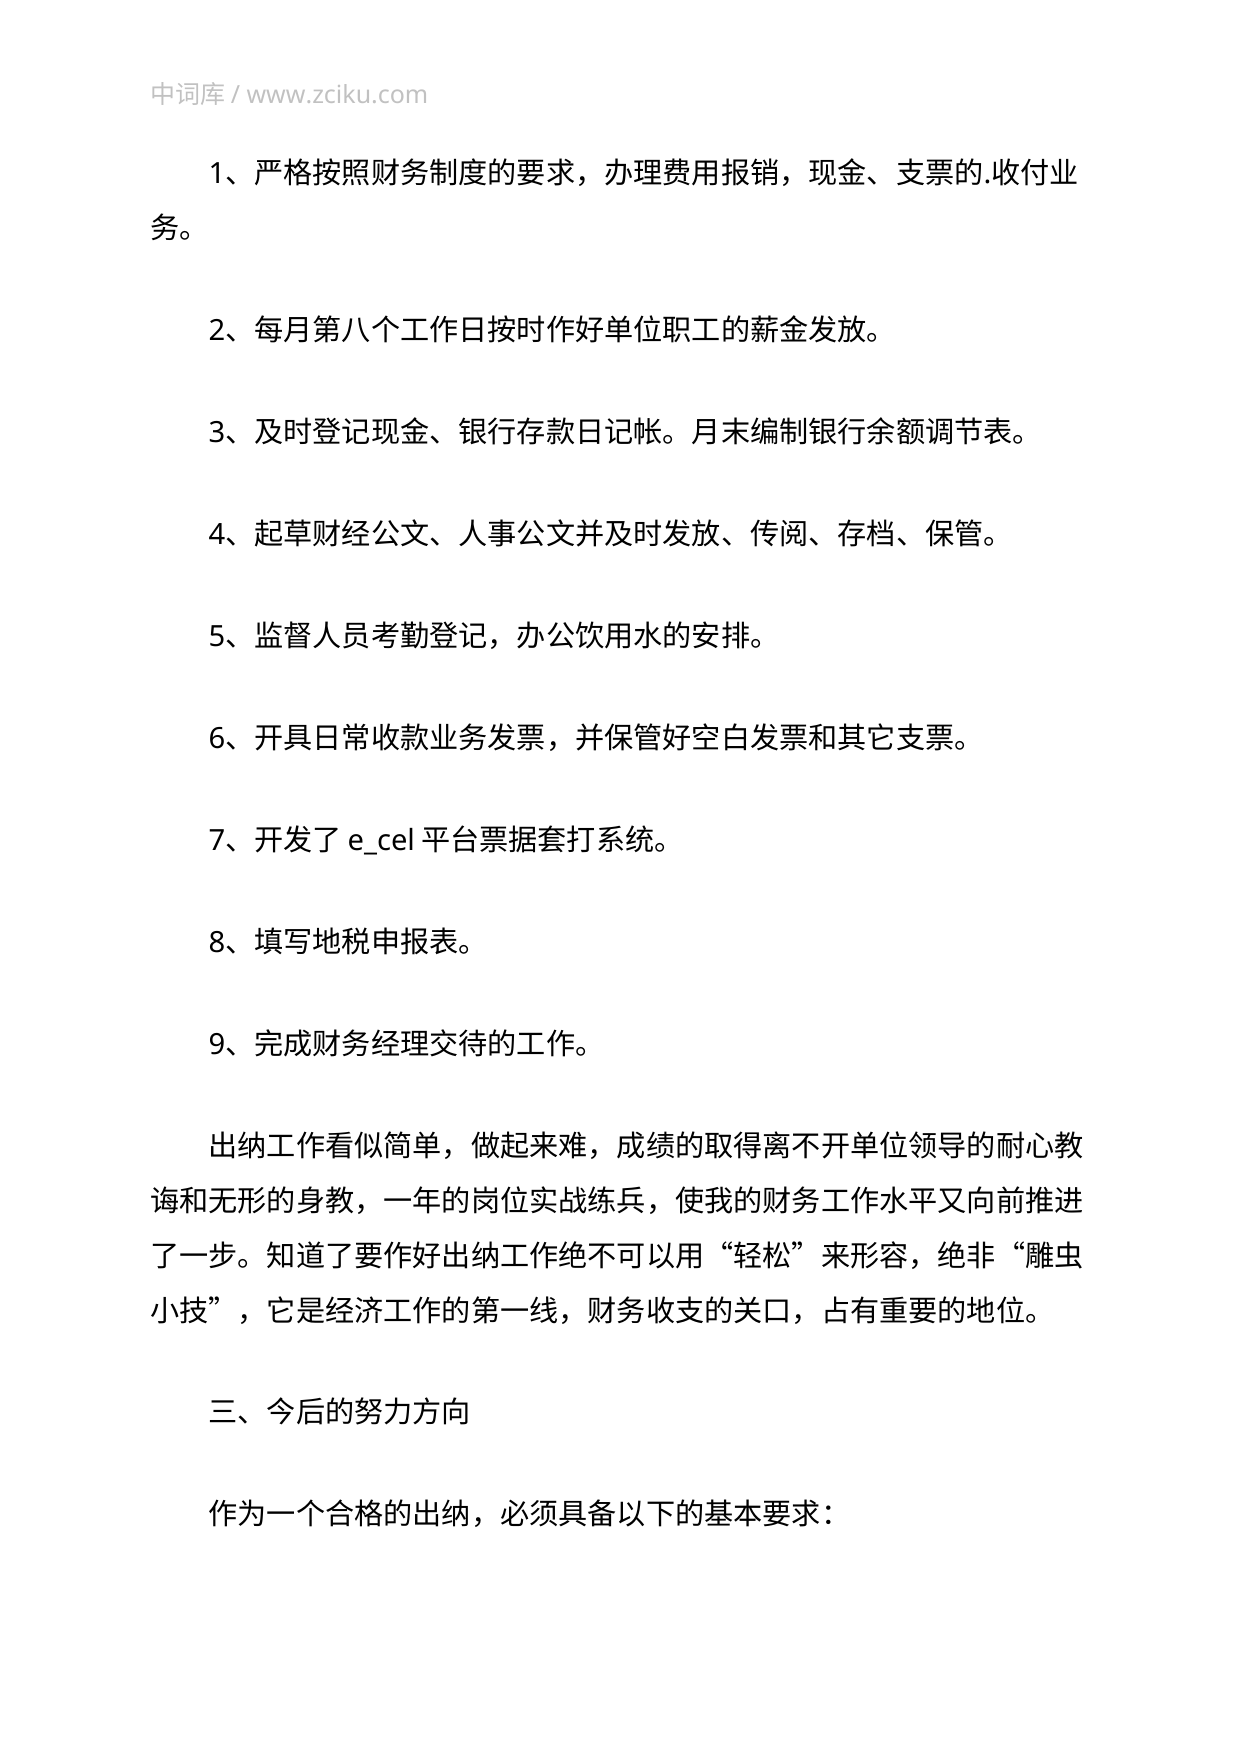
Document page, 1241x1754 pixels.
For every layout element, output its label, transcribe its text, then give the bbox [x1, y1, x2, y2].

text 1、严格按照财务制度的要求，办理费用报销，现金、支票的.收付业务。 [150, 150, 1090, 247]
text 作为一个合格的出纳，必须具备以下的基本要求： [150, 1491, 1090, 1533]
text 8、填写地税申报表。 [150, 919, 1090, 961]
text 3、及时登记现金、银行存款日记帐。月末编制银行余额调节表。 [150, 409, 1090, 451]
text 出纳工作看似简单，做起来难，成绩的取得离不开单位领导的耐心教诲和无形的身教，一年的岗位实战练兵，使我的财务工作水平又向前推进了一步。知道了要作好出纳工作绝不可以用“轻松”来形容，绝非“雕虫小技”，它是经济工作的第一线，财务收支的关口，占有重要的地位。 [150, 1123, 1090, 1329]
text 6、开具日常收款业务发票，并保管好空白发票和其它支票。 [150, 715, 1090, 757]
text 4、起草财经公文、人事公文并及时发放、传阅、存档、保管。 [150, 511, 1090, 553]
text 三、今后的努力方向 [150, 1389, 1090, 1431]
text 9、完成财务经理交待的工作。 [150, 1021, 1090, 1063]
text 5、监督人员考勤登记，办公饮用水的安排。 [150, 613, 1090, 655]
text 7、开发了e_cel平台票据套打系统。 [150, 817, 1090, 859]
text 2、每月第八个工作日按时作好单位职工的薪金发放。 [150, 307, 1090, 349]
